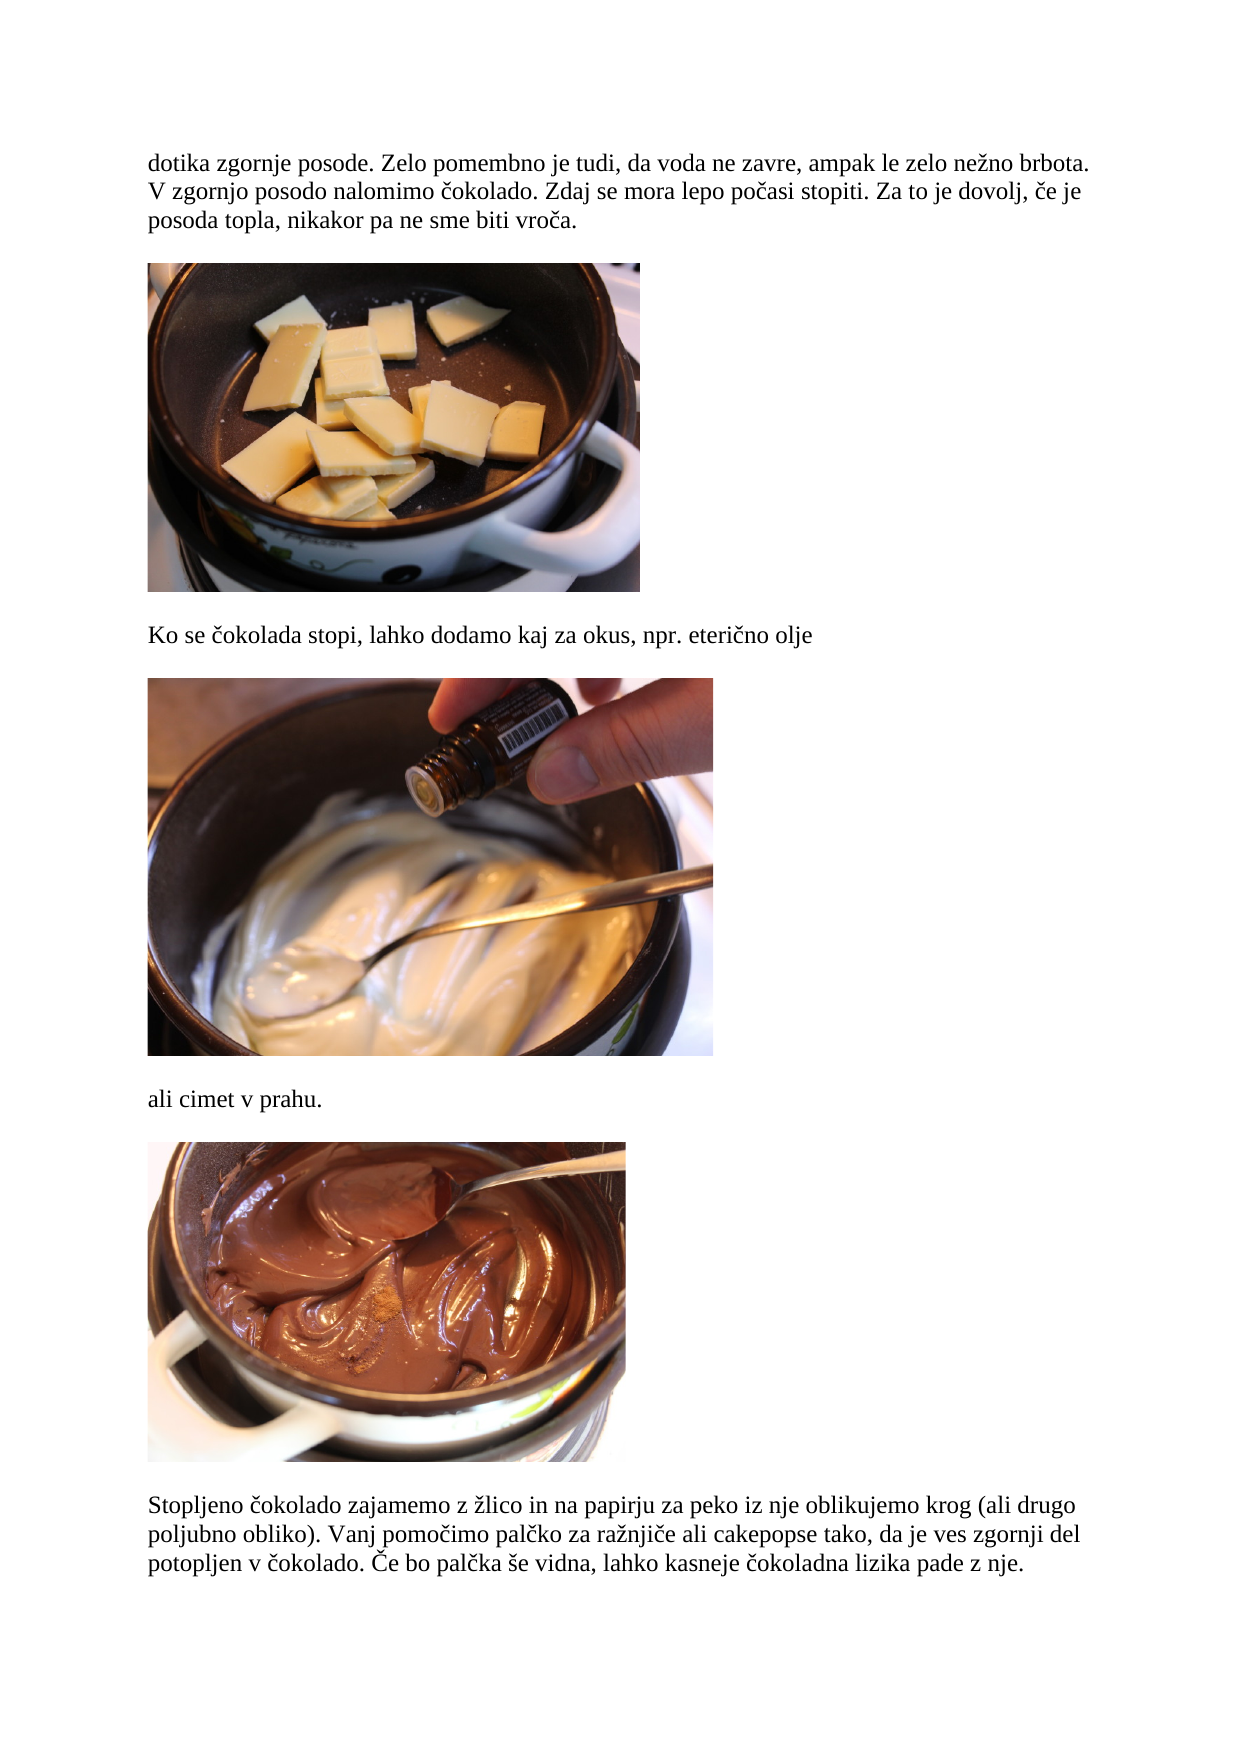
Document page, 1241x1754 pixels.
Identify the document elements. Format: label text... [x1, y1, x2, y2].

picture [147, 678, 714, 1056]
picture [147, 263, 640, 592]
text ali cimet v prahu. [148, 1084, 1093, 1113]
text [148, 148, 1093, 234]
picture [147, 1142, 626, 1462]
text Stopljeno čokolado zajamemo z žlico in na papirju za peko iz nje oblikujemo krog (ali drugo poljubno obliko). Vanj pomočimo palčko za ražnjiče ali cakepopse tako, da je ves zgornji del potopljen v čokolado. Če bo palčka še vidna, lahko kasneje čokoladna lizika pade z nje. [148, 1490, 1093, 1577]
text Ko se čokolada stopi, lahko dodamo kaj za okus, npr. eterično olje [148, 620, 1093, 649]
